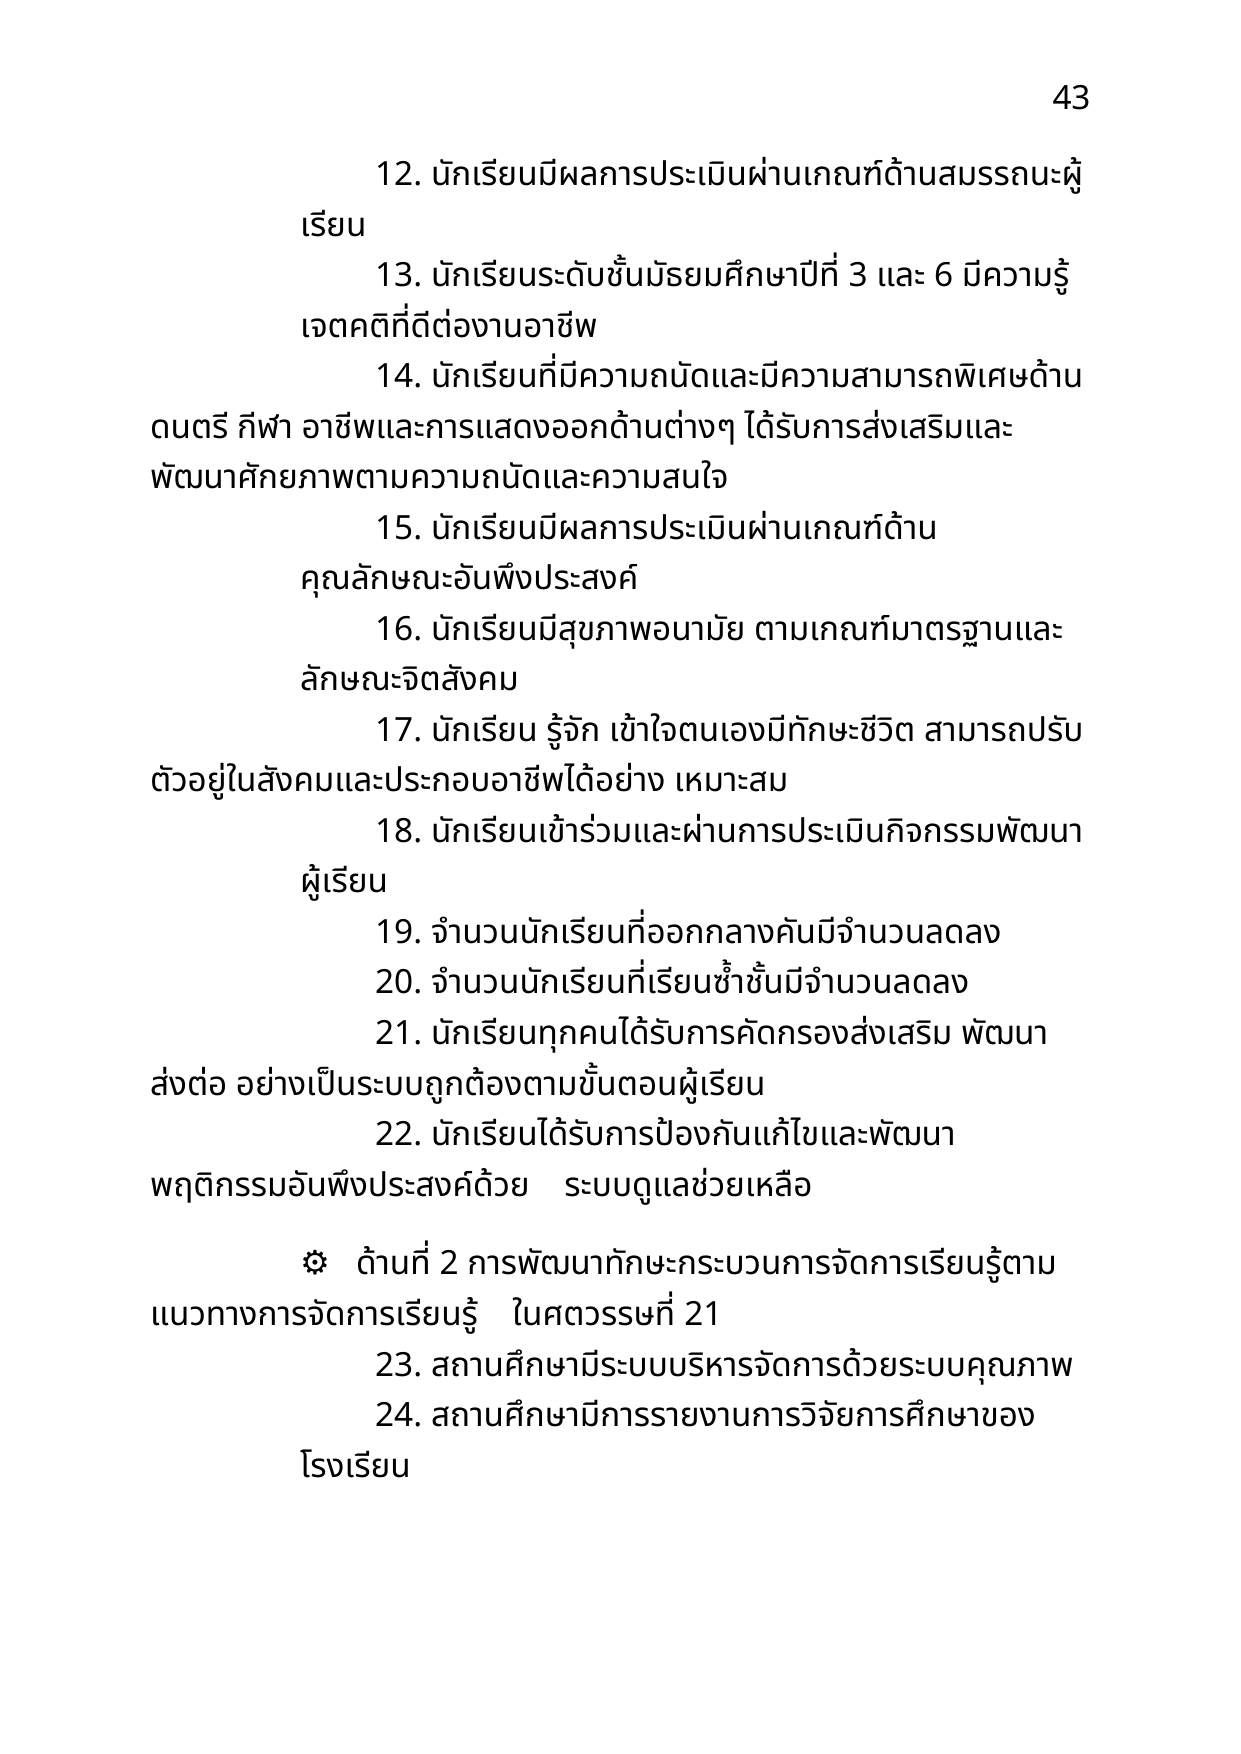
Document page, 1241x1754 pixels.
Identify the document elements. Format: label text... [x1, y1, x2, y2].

text ⚙ ด้านที่ 2 การพัฒนาทักษะกระบวนการจัดการเรียนรู้ตามแนวทางการจัดการเรียนรู้ ในศตวรรษที่ 21 [150, 1239, 1090, 1340]
text 17. นักเรียน รู้จัก เข้าใจตนเองมีทักษะชีวิต สามารถปรับตัวอยู่ในสังคมและประกอบอาชีพได้อย่าง เหมาะสม [150, 706, 1090, 807]
text 13. นักเรียนระดับชั้นมัธยมศึกษาปีที่ 3 และ 6 มีความรู้ เจตคติที่ดีต่องานอาชีพ [300, 251, 1090, 352]
text 23. สถานศึกษามีระบบบริหารจัดการด้วยระบบคุณภาพ [300, 1340, 1090, 1391]
text 15. นักเรียนมีผลการประเมินผ่านเกณฑ์ด้านคุณลักษณะอันพึงประสงค์ [300, 503, 1090, 604]
text 18. นักเรียนเข้าร่วมและผ่านการประเมินกิจกรรมพัฒนาผู้เรียน [300, 807, 1090, 908]
text 14. นักเรียนที่มีความถนัดและมีความสามารถพิเศษด้านดนตรี กีฬา อาชีพและการแสดงออกด้านต่างๆ ได้รับการส่งเสริมและพัฒนาศักยภาพตามความถนัดและความสนใจ [150, 352, 1090, 503]
text 21. นักเรียนทุกคนได้รับการคัดกรองส่งเสริม พัฒนา ส่งต่อ อย่างเป็นระบบถูกต้องตามขั้นตอนผู้เรียน [150, 1009, 1090, 1110]
text 16. นักเรียนมีสุขภาพอนามัย ตามเกณฑ์มาตรฐานและลักษณะจิตสังคม [300, 604, 1090, 706]
text 12. นักเรียนมีผลการประเมินผ่านเกณฑ์ด้านสมรรถนะผู้เรียน [300, 150, 1090, 251]
text 24. สถานศึกษามีการรายงานการวิจัยการศึกษาของโรงเรียน [300, 1391, 1090, 1492]
text 19. จำนวนนักเรียนที่ออกกลางคันมีจำนวนลดลง [300, 908, 1090, 958]
text 20. จำนวนนักเรียนที่เรียนซ้ำชั้นมีจำนวนลดลง [300, 958, 1090, 1009]
text 22. นักเรียนได้รับการป้องกันแก้ไขและพัฒนาพฤติกรรมอันพึงประสงค์ด้วย ระบบดูแลช่วยเหลือ [150, 1110, 1090, 1211]
